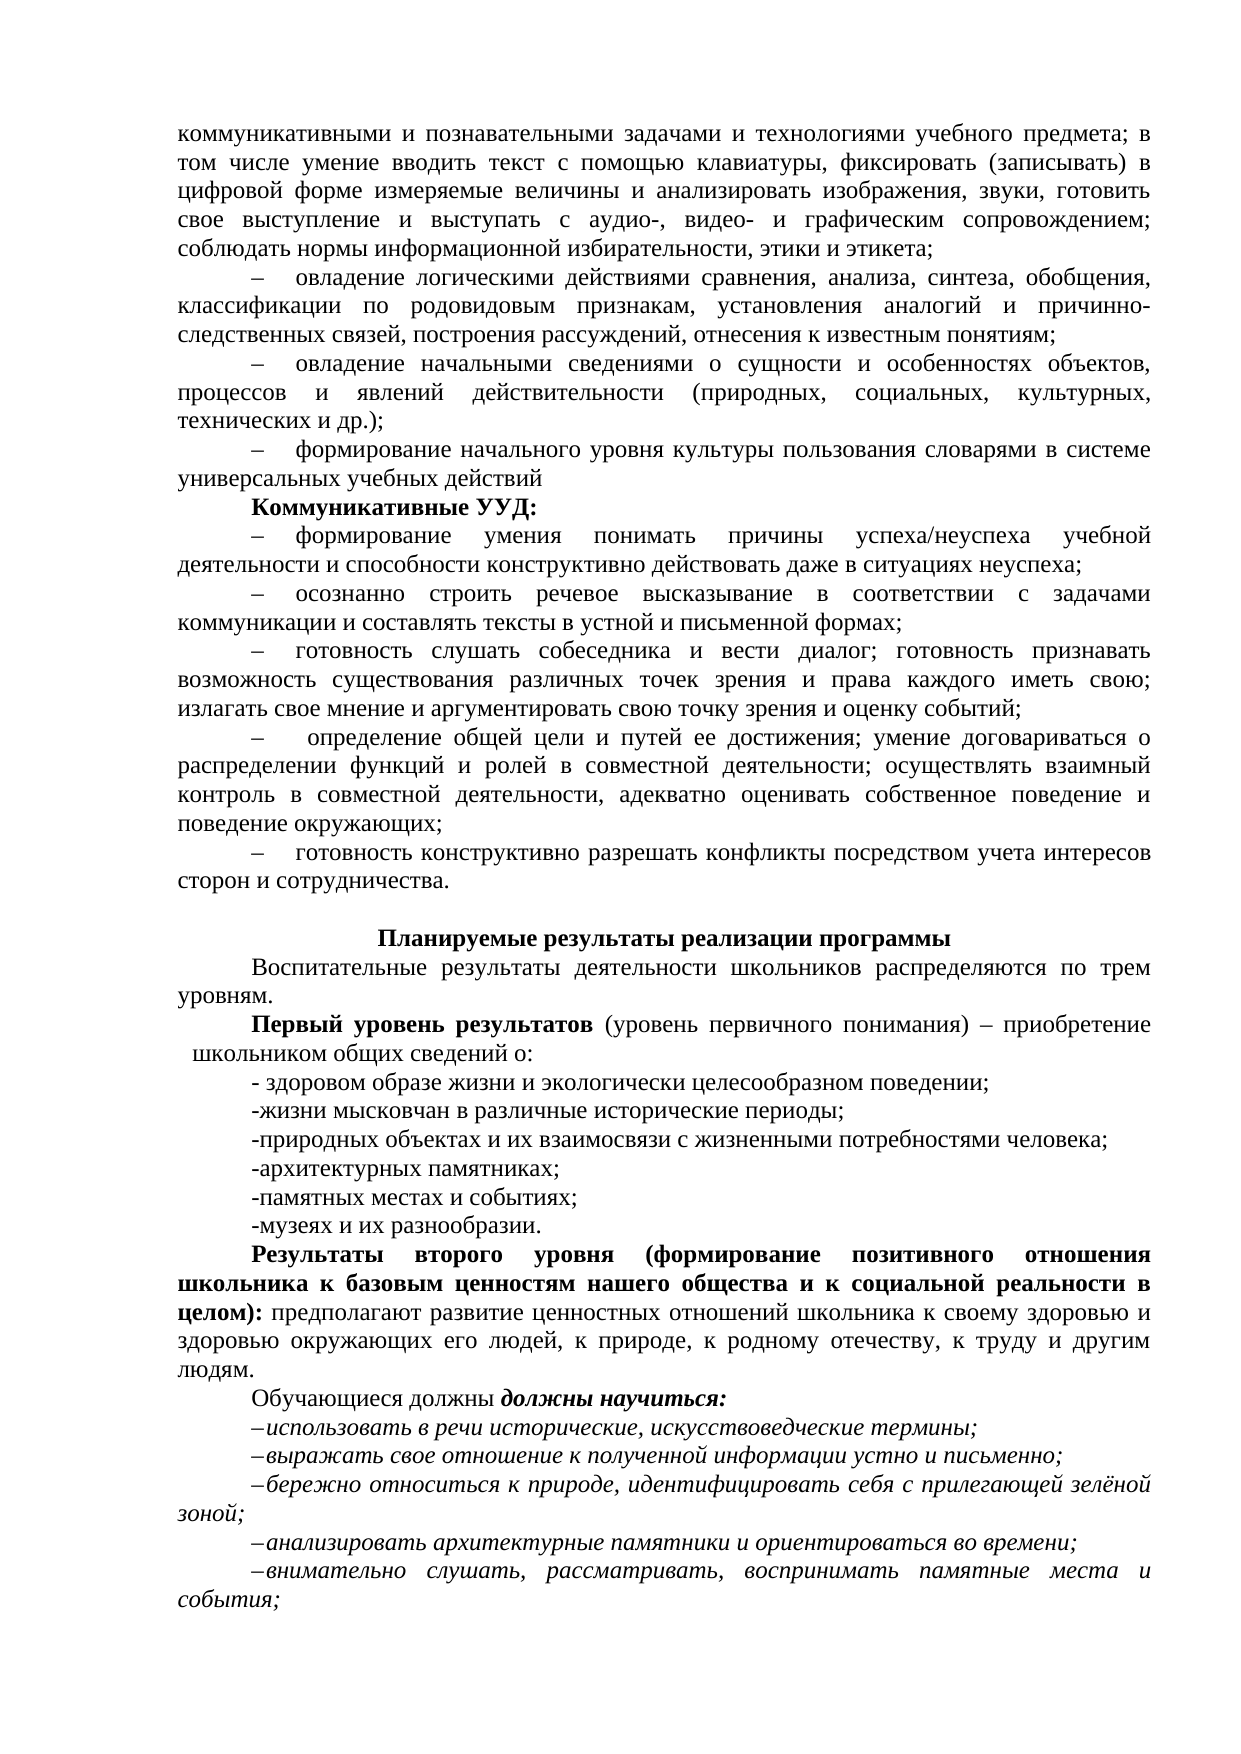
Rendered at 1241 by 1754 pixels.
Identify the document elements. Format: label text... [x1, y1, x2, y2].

text Планируемые результаты реализации программы [177, 923, 1152, 952]
text -архитектурных памятниках; [177, 1153, 1152, 1182]
text -памятных местах и событиях; [177, 1182, 1152, 1211]
list использовать в речи исторические, искусствоведческие термины; [177, 1412, 1152, 1441]
text Воспитательные результаты деятельности школьников распределяются по трем уровням. [177, 952, 1152, 1009]
text -природных объектах и их взаимосвязи с жизненными потребностями человека; [177, 1124, 1152, 1153]
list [177, 118, 1152, 262]
list готовность слушать собеседника и вести диалог; готовность признавать возможность существования различных точек зрения и права каждого иметь свою; излагать свое мнение и аргументировать свою точку зрения и оценку событий; [177, 636, 1152, 722]
list внимательно слушать, рассматривать, воспринимать памятные места и события; [177, 1556, 1152, 1613]
text - здоровом образе жизни и экологически целесообразном поведении; [177, 1067, 1152, 1096]
list овладение логическими действиями сравнения, анализа, синтеза, обобщения, классификации по родовидовым признакам, установления аналогий и причинно-следственных связей, построения рассуждений, отнесения к известным понятиям; [177, 262, 1152, 348]
list бережно относиться к природе, идентифицировать себя с прилегающей зелёной зоной; [177, 1469, 1152, 1527]
text Результаты второго уровня (формирование позитивного отношения школьника к базовым ценностям нашего общества и к социальной реальности в целом): предполагают развитие ценностных отношений школьника к своему здоровью и здоровью окружающих его людей, к природе, к родному отечеству, к труду и другим людям. [177, 1239, 1152, 1383]
text Обучающиеся должны должны научиться: [177, 1383, 1152, 1412]
list формирование умения понимать причины успеха/неуспеха учебной деятельности и способности конструктивно действовать даже в ситуациях неуспеха; [177, 521, 1152, 578]
list выражать свое отношение к полученной информации устно и письменно; [177, 1441, 1152, 1469]
text -музеях и их разнообразии. [177, 1211, 1152, 1239]
list определение общей цели и путей ее достижения; умение договариваться о распределении функций и ролей в совместной деятельности; осуществлять взаимный контроль в совместной деятельности, адекватно оценивать собственное поведение и поведение окружающих; [177, 722, 1152, 837]
list анализировать архитектурные памятники и ориентироваться во времени; [177, 1527, 1152, 1556]
list формирование начального уровня культуры пользования словарями в системе универсальных учебных действий [177, 434, 1152, 492]
text Коммуникативные УУД: [192, 492, 1152, 521]
text -жизни мысковчан в различные исторические периоды; [177, 1096, 1152, 1124]
list готовность конструктивно разрешать конфликты посредством учета интересов сторон и сотрудничества. [177, 837, 1152, 894]
list овладение начальными сведениями о сущности и особенностях объектов, процессов и явлений действительности (природных, социальных, культурных, технических и др.); [177, 348, 1152, 434]
list осознанно строить речевое высказывание в соответствии с задачами коммуникации и составлять тексты в устной и письменной формах; [177, 578, 1152, 636]
text Первый уровень результатов (уровень первичного понимания) – приобретение школьником общих сведений о: [192, 1009, 1152, 1067]
